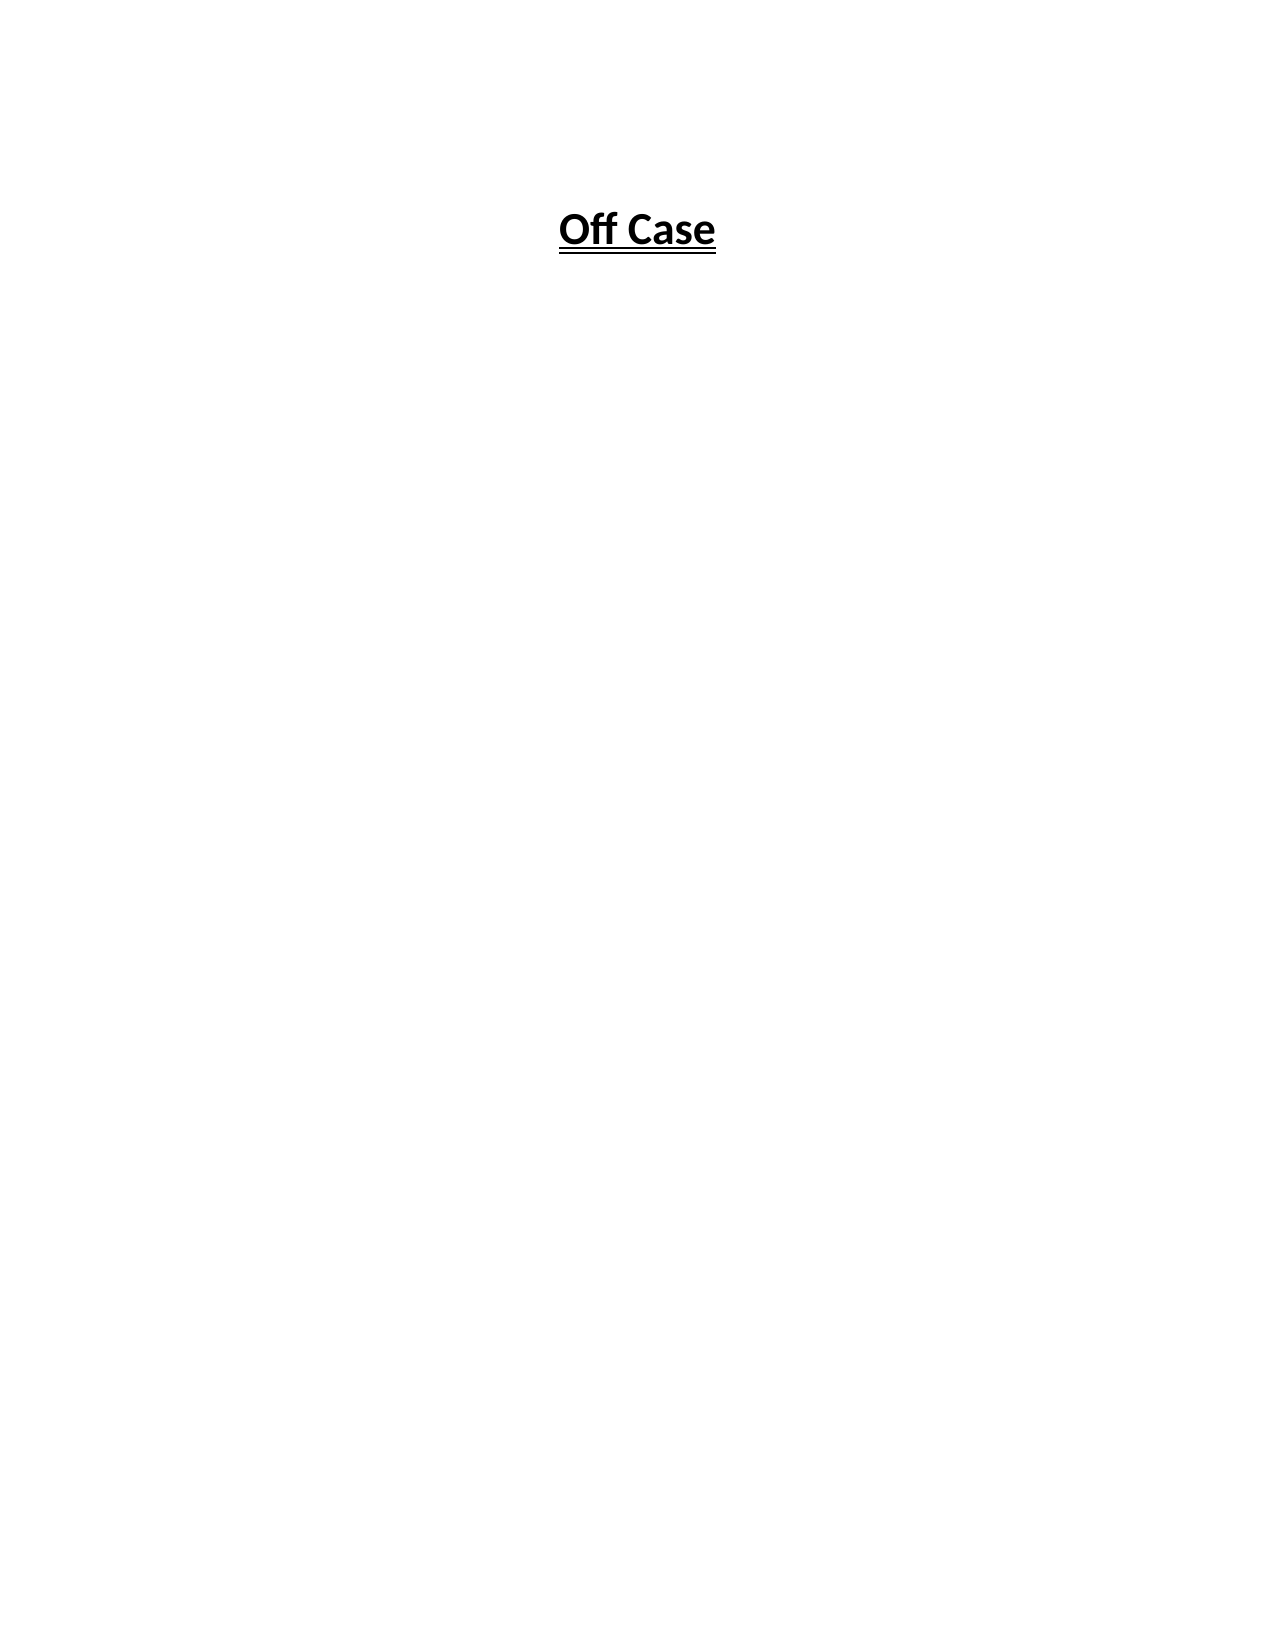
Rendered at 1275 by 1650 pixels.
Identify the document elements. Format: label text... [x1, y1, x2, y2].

subtitle Off Case [150, 200, 1125, 256]
